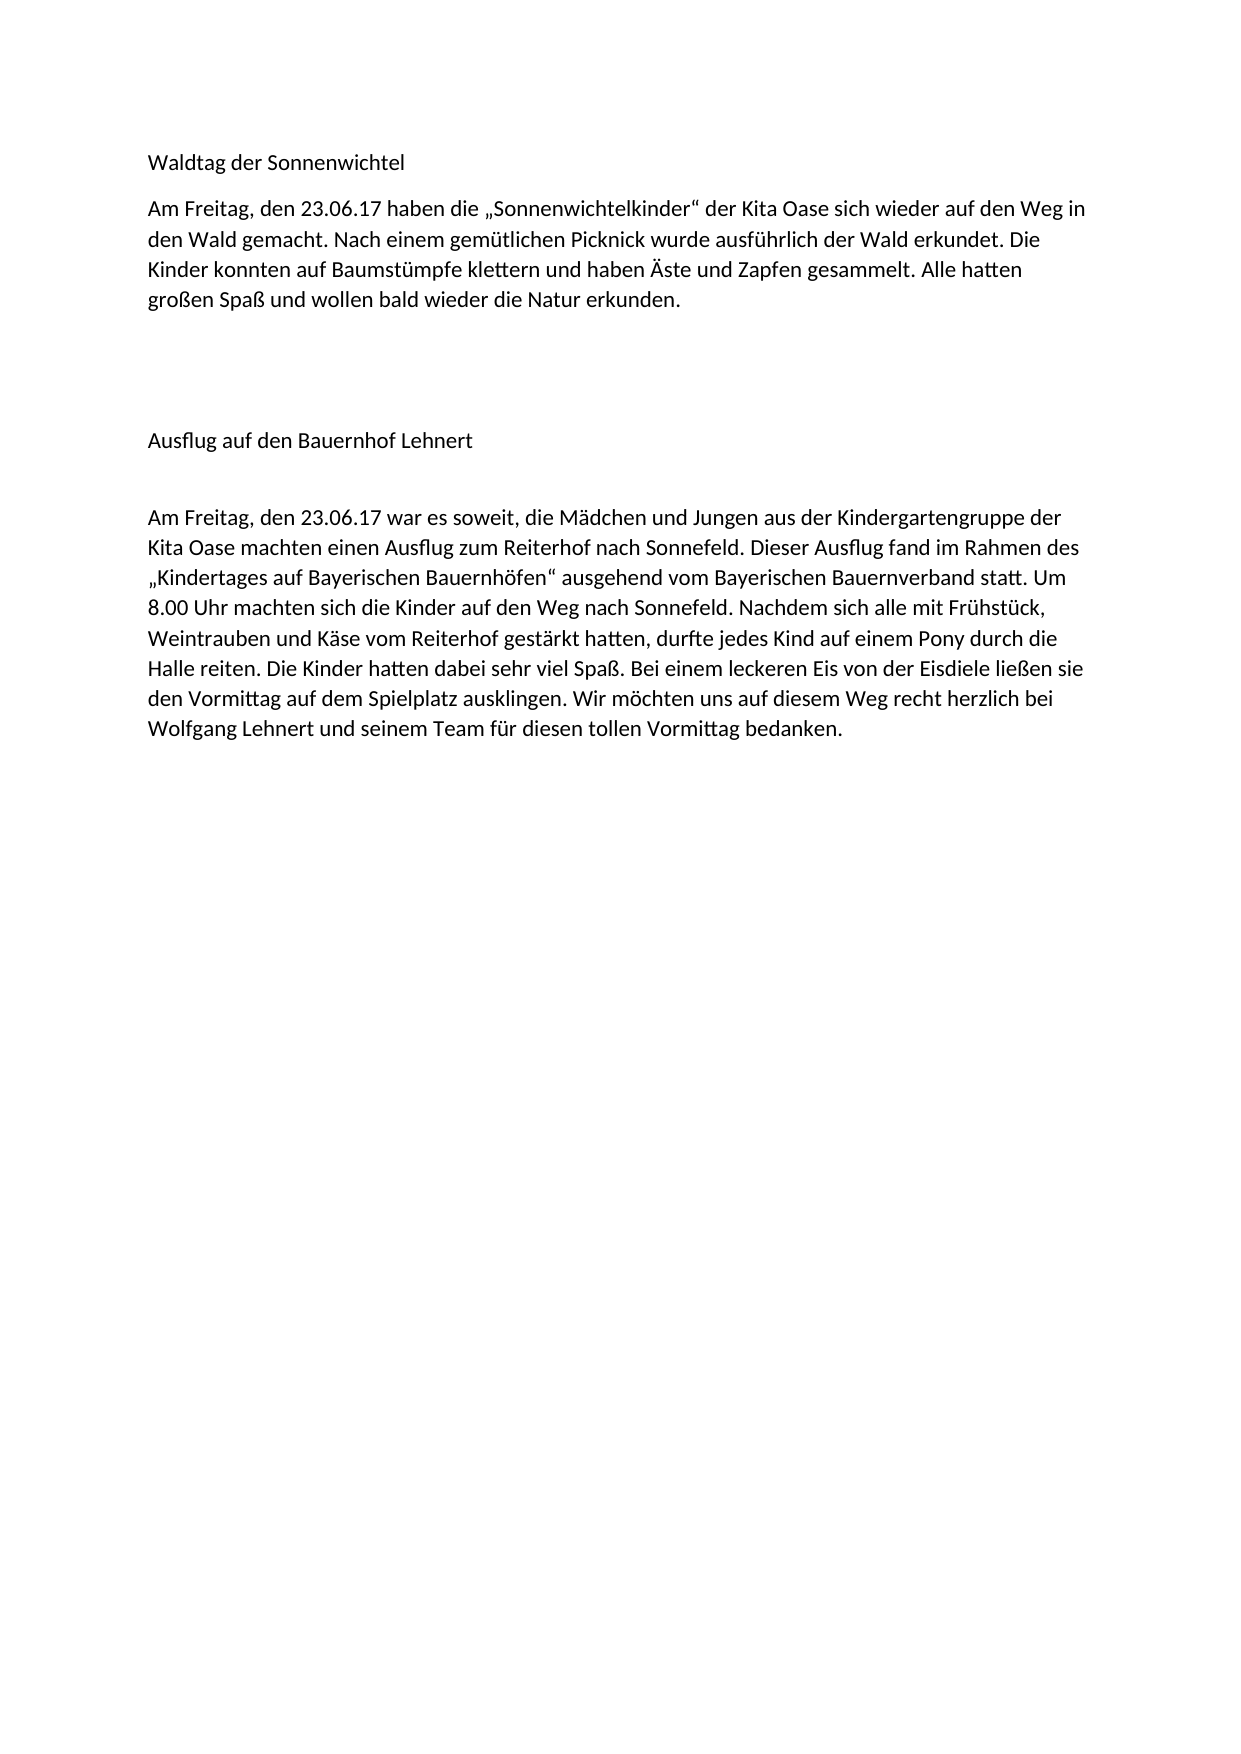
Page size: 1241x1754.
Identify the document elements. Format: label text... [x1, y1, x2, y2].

text Ausflug auf den Bauernhof Lehnert [148, 426, 1093, 484]
text Am Freitag, den 23.06.17 war es soweit, die Mädchen und Jungen aus der Kindergartengruppe der Kita Oase machten einen Ausflug zum Reiterhof nach Sonnefeld. Dieser Ausflug fand im Rahmen des „Kindertages auf Bayerischen Bauernhöfen“ ausgehend vom Bayerischen Bauernverband statt. Um 8.00 Uhr machten sich die Kinder auf den Weg nach Sonnefeld. Nachdem sich alle mit Frühstück, Weintrauben und Käse vom Reiterhof gestärkt hatten, durfte jedes Kind auf einem Pony durch die Halle reiten. Die Kinder hatten dabei sehr viel Spaß. Bei einem leckeren Eis von der Eisdiele ließen sie den Vormittag auf dem Spielplatz ausklingen. Wir möchten uns auf diesem Weg recht herzlich bei Wolfgang Lehnert und seinem Team für diesen tollen Vormittag bedanken. [148, 503, 1093, 742]
text Waldtag der Sonnenwichtel [148, 148, 1093, 176]
text Am Freitag, den 23.06.17 haben die „Sonnenwichtelkinder“ der Kita Oase sich wieder auf den Weg in den Wald gemacht. Nach einem gemütlichen Picknick wurde ausführlich der Wald erkundet. Die Kinder konnten auf Baumstümpfe klettern und haben Äste und Zapfen gesammelt. Alle hatten großen Spaß und wollen bald wieder die Natur erkunden. [148, 194, 1093, 313]
